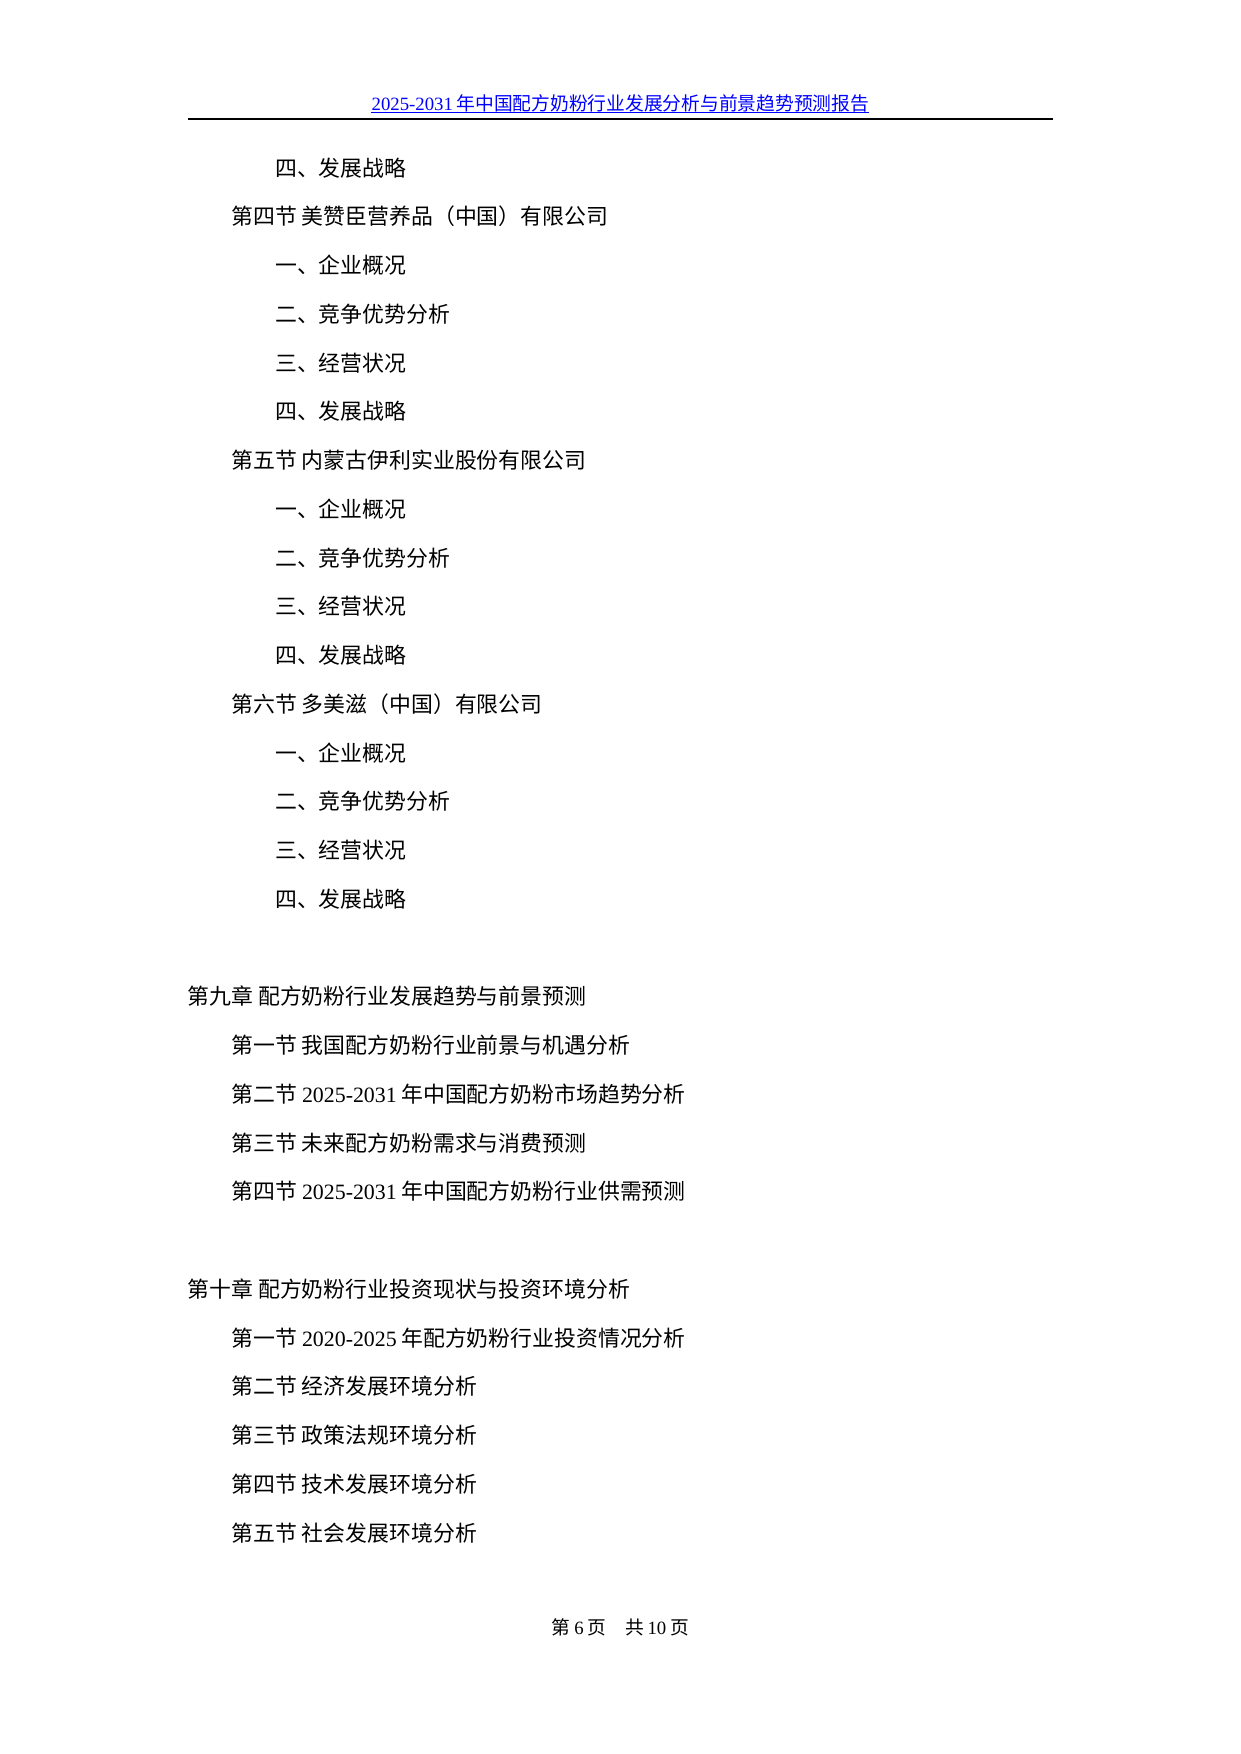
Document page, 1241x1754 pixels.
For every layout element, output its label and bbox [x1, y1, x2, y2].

text [187, 150, 1053, 1548]
